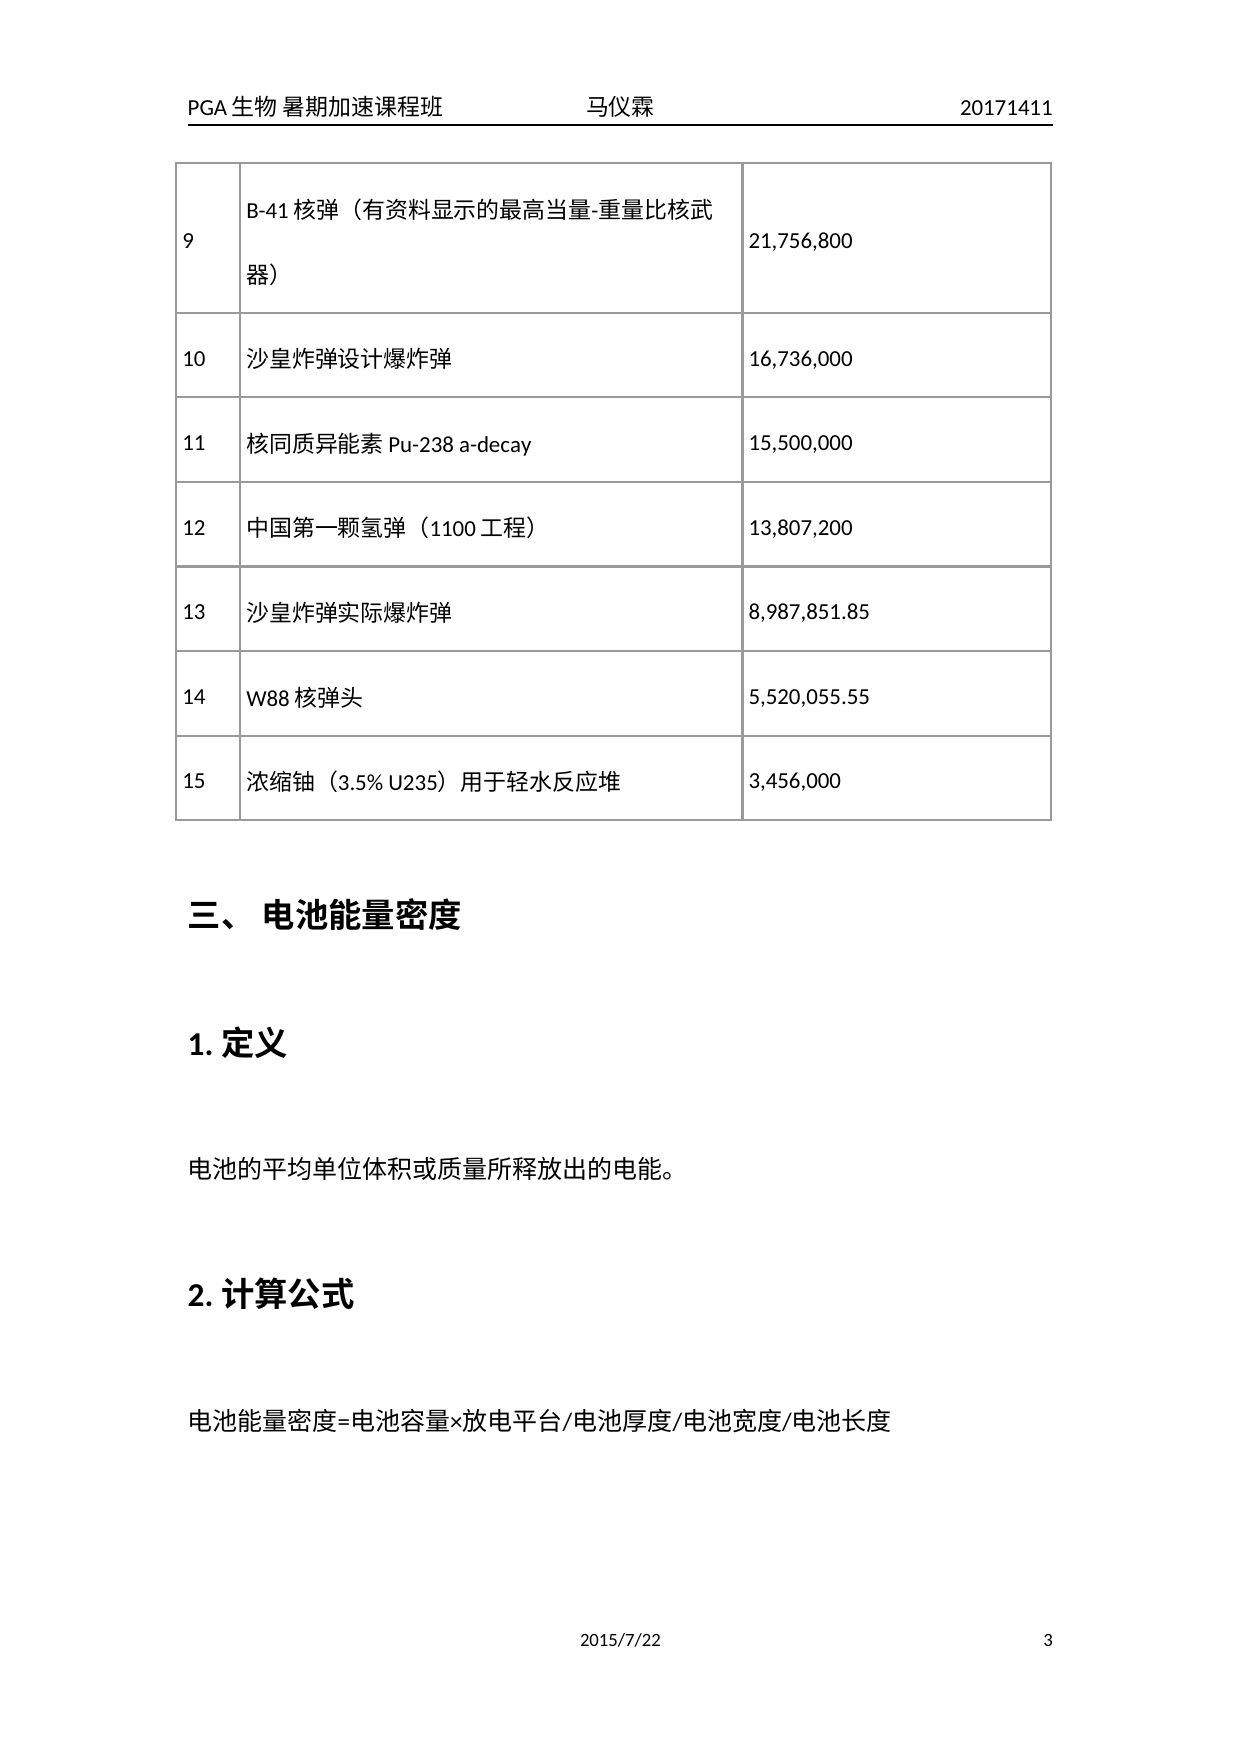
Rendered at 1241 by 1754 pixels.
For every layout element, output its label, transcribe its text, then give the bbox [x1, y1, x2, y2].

table_cell 8,987,851.85 [744, 568, 1050, 650]
table_cell 13,807,200 [744, 483, 1050, 565]
table_cell 16,736,000 [744, 314, 1050, 396]
subtitle 1. 定义 [187, 1008, 1053, 1073]
table_cell 3,456,000 [744, 737, 1050, 819]
table_cell B-41核弹（有资料显示的最高当量-重量比核武器） [241, 164, 741, 312]
table_cell 核同质异能素Pu-238 a-decay [241, 398, 741, 481]
table_cell W88核弹头 [241, 652, 741, 734]
text 电池能量密度=电池容量×放电平台/电池厚度/电池宽度/电池长度 [187, 1387, 1053, 1452]
text 电池的平均单位体积或质量所释放出的电能。 [187, 1135, 1053, 1200]
table_cell 中国第一颗氢弹（1100工程） [241, 483, 741, 565]
table_cell 9 [177, 164, 239, 312]
table_cell 浓缩铀（3.5% U235）用于轻水反应堆 [241, 737, 741, 819]
table_cell 12 [177, 483, 239, 565]
table_cell 15,500,000 [744, 398, 1050, 481]
table_cell 沙皇炸弹实际爆炸弹 [241, 568, 741, 650]
table_cell 沙皇炸弹设计爆炸弹 [241, 314, 741, 396]
subtitle 2. 计算公式 [187, 1260, 1053, 1325]
subtitle 三、 电池能量密度 [187, 881, 1053, 946]
table_cell 14 [177, 652, 239, 734]
table_cell 21,756,800 [744, 164, 1050, 312]
table_cell 5,520,055.55 [744, 652, 1050, 734]
table_cell 10 [177, 314, 239, 396]
table_cell 15 [177, 737, 239, 819]
table_cell 11 [177, 398, 239, 481]
table_cell 13 [177, 568, 239, 650]
